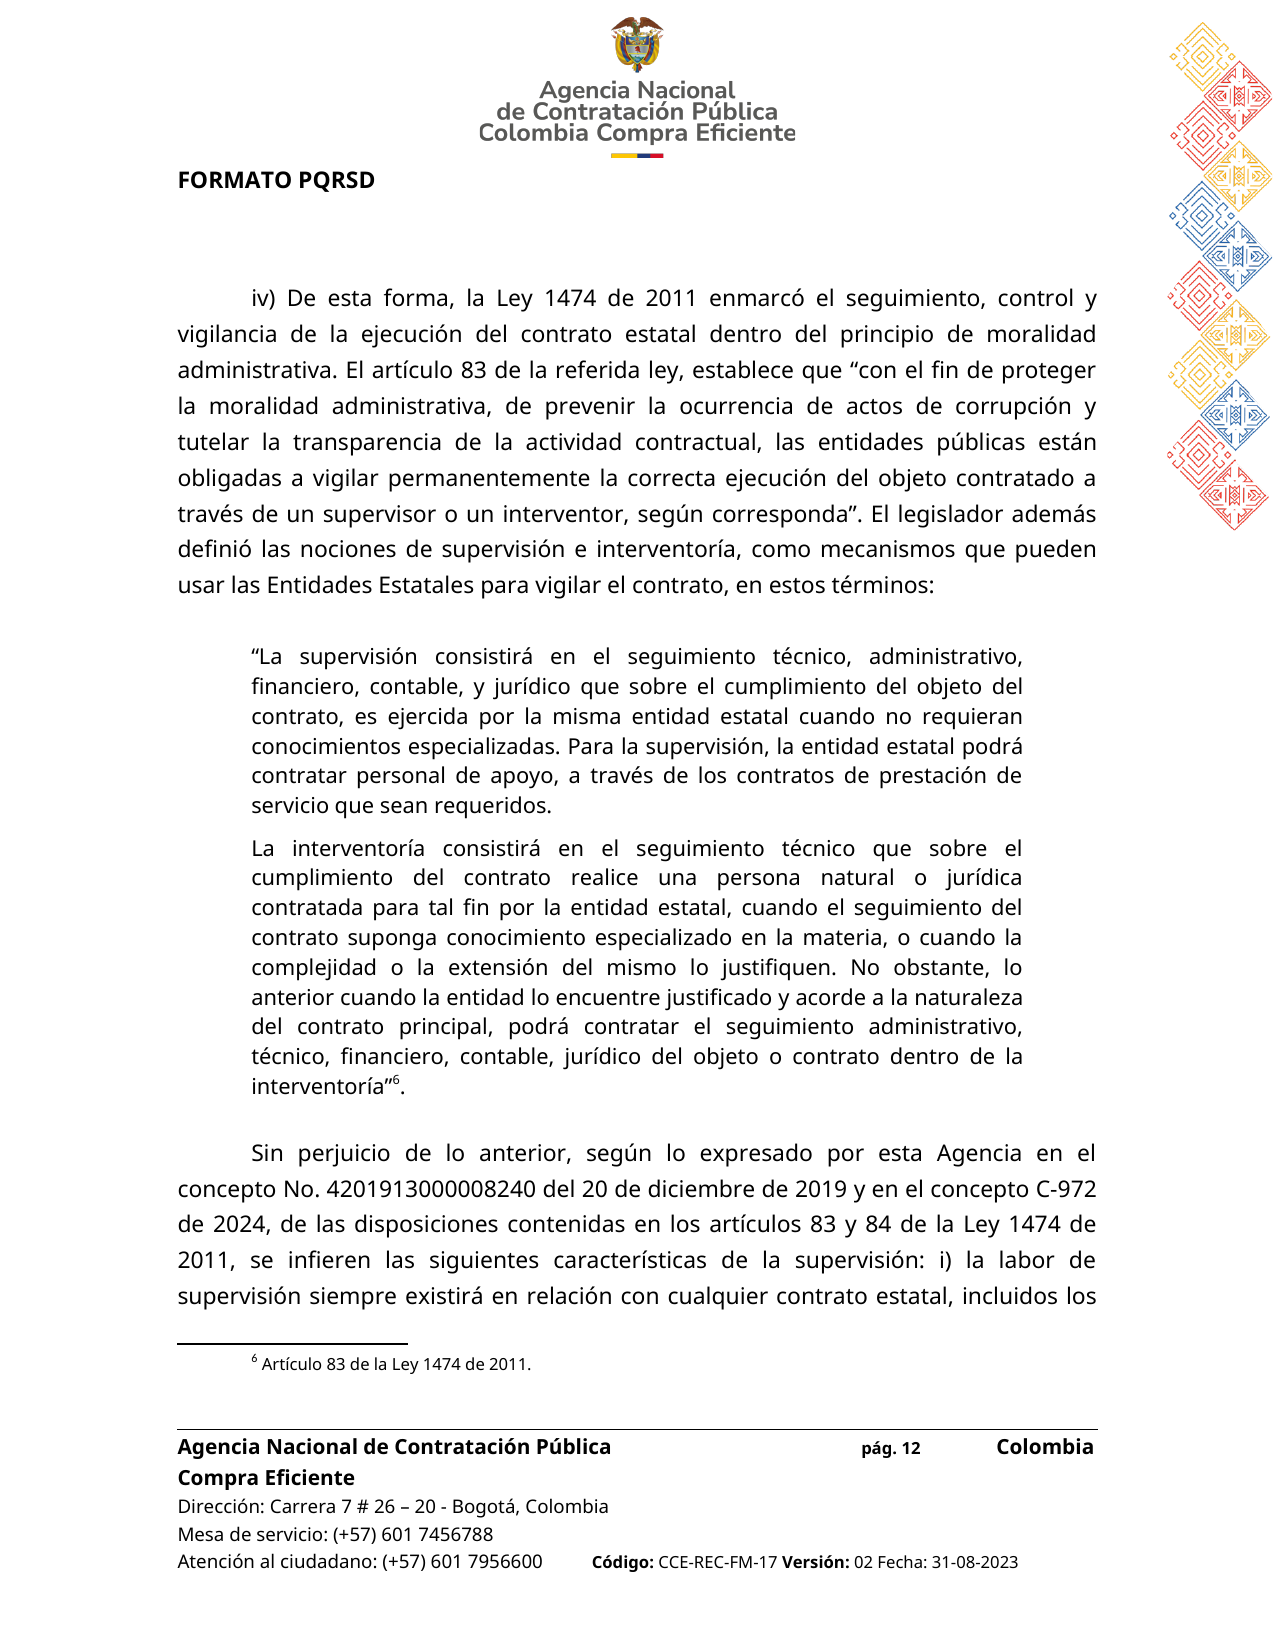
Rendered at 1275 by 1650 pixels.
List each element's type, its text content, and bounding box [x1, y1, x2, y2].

text La interventoría consistirá en el seguimiento técnico que sobre el cumplimiento del contrato realice una persona natural o jurídica contratada para tal fin por la entidad estatal, cuando el seguimiento del contrato suponga conocimiento especializado en la materia, o cuando la complejidad o la extensión del mismo lo justifiquen. No obstante, lo anterior cuando la entidad lo encuentre justificado y acorde a la naturaleza del contrato principal, podrá contratar el seguimiento administrativo, técnico, financiero, contable, jurídico del objeto o contrato dentro de la interventoría”. [251, 832, 1024, 1101]
text iv) De esta forma, la Ley 1474 de 2011 enmarcó el seguimiento, control y vigilancia de la ejecución del contrato estatal dentro del principio de moralidad administrativa. El artículo 83 de la referida ley, establece que “con el fin de proteger la moralidad administrativa, de prevenir la ocurrencia de actos de corrupción y tutelar la transparencia de la actividad contractual, las entidades públicas están obligadas a vigilar permanentemente la correcta ejecución del objeto contratado a través de un supervisor o un interventor, según corresponda”. El legislador además definió las nociones de supervisión e interventoría, como mecanismos que pueden usar las Entidades Estatales para vigilar el contrato, en estos términos: [177, 282, 1098, 601]
picture [479, 17, 796, 158]
picture [1165, 22, 1272, 528]
text “La supervisión consistirá en el seguimiento técnico, administrativo, financiero, contable, y jurídico que sobre el cumplimiento del objeto del contrato, es ejercida por la misma entidad estatal cuando no requieran conocimientos especializadas. Para la supervisión, la entidad estatal podrá contratar personal de apoyo, a través de los contratos de prestación de servicio que sean requeridos. [251, 641, 1024, 820]
